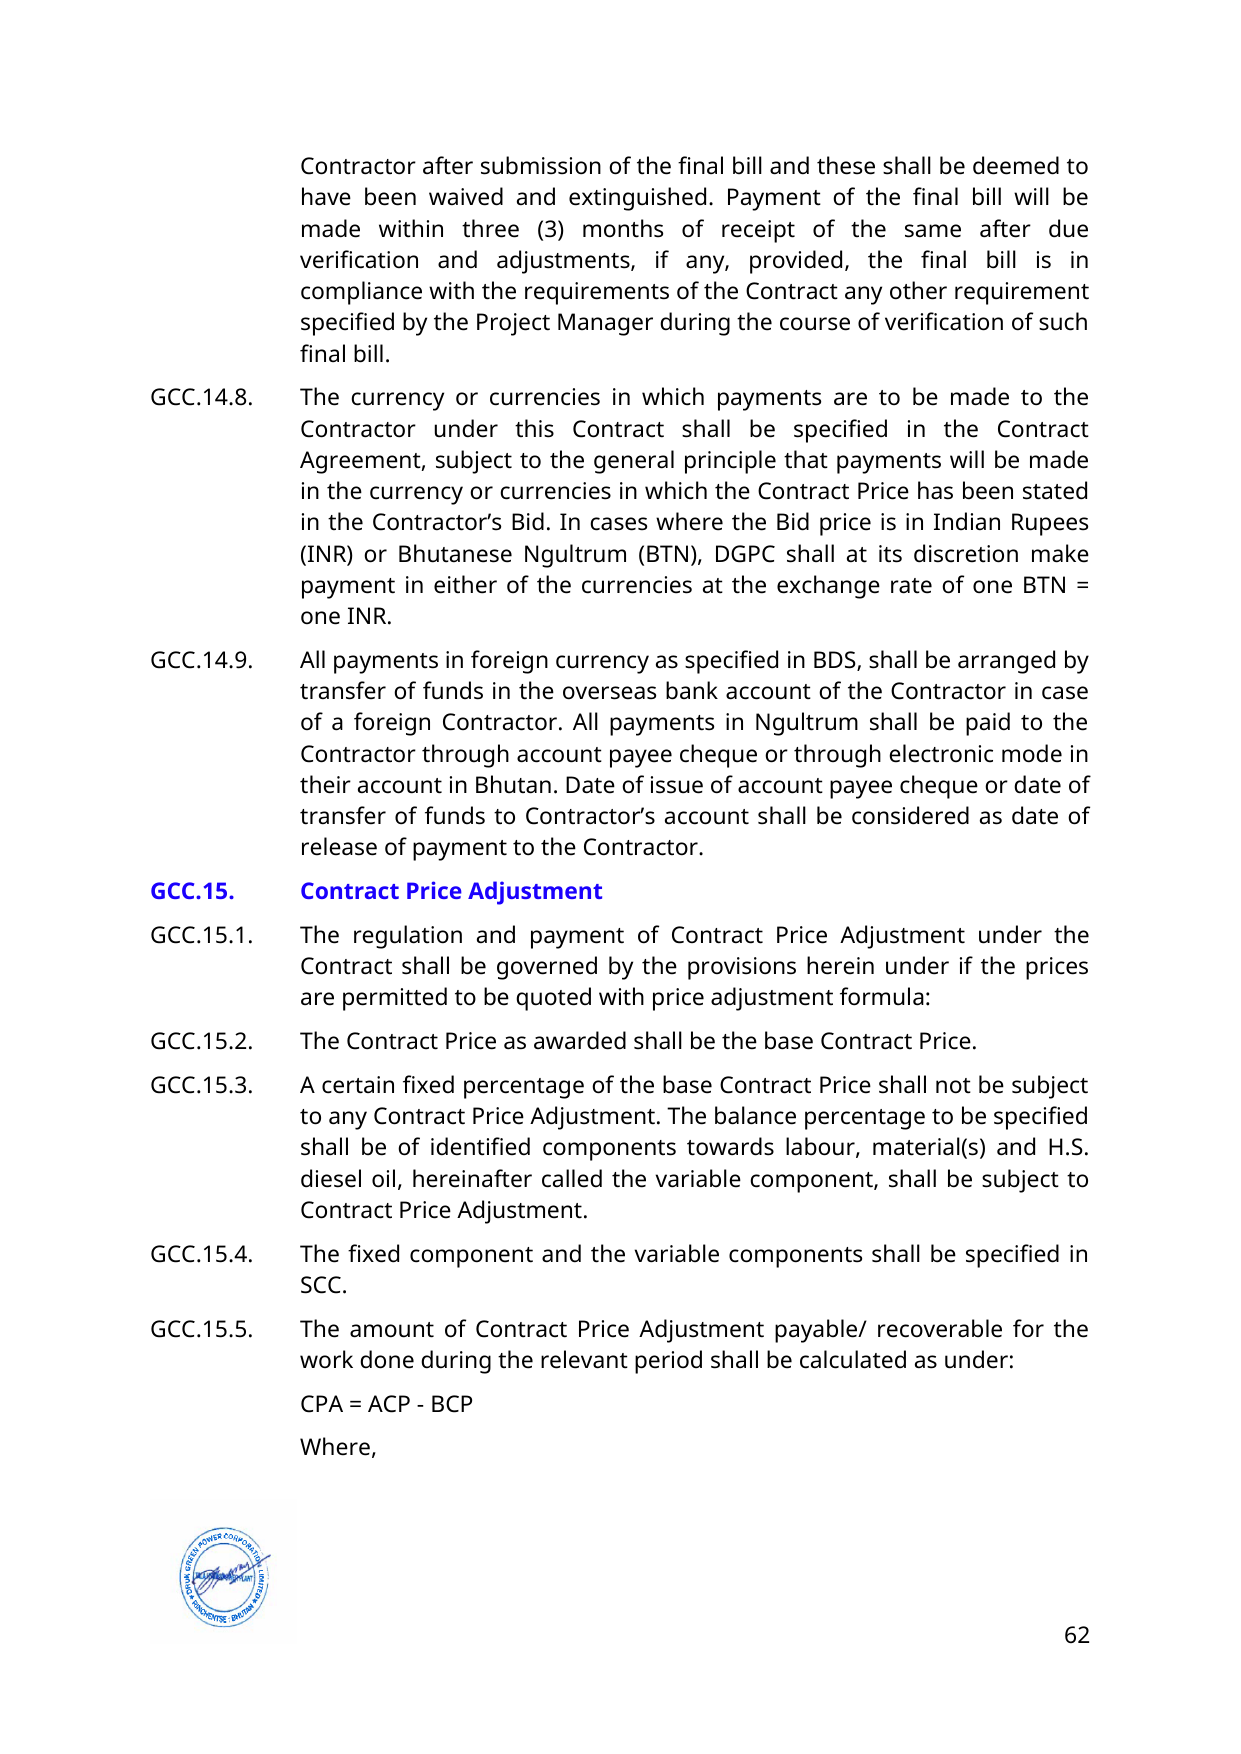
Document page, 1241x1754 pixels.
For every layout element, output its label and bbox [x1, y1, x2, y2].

picture [150, 1499, 298, 1644]
